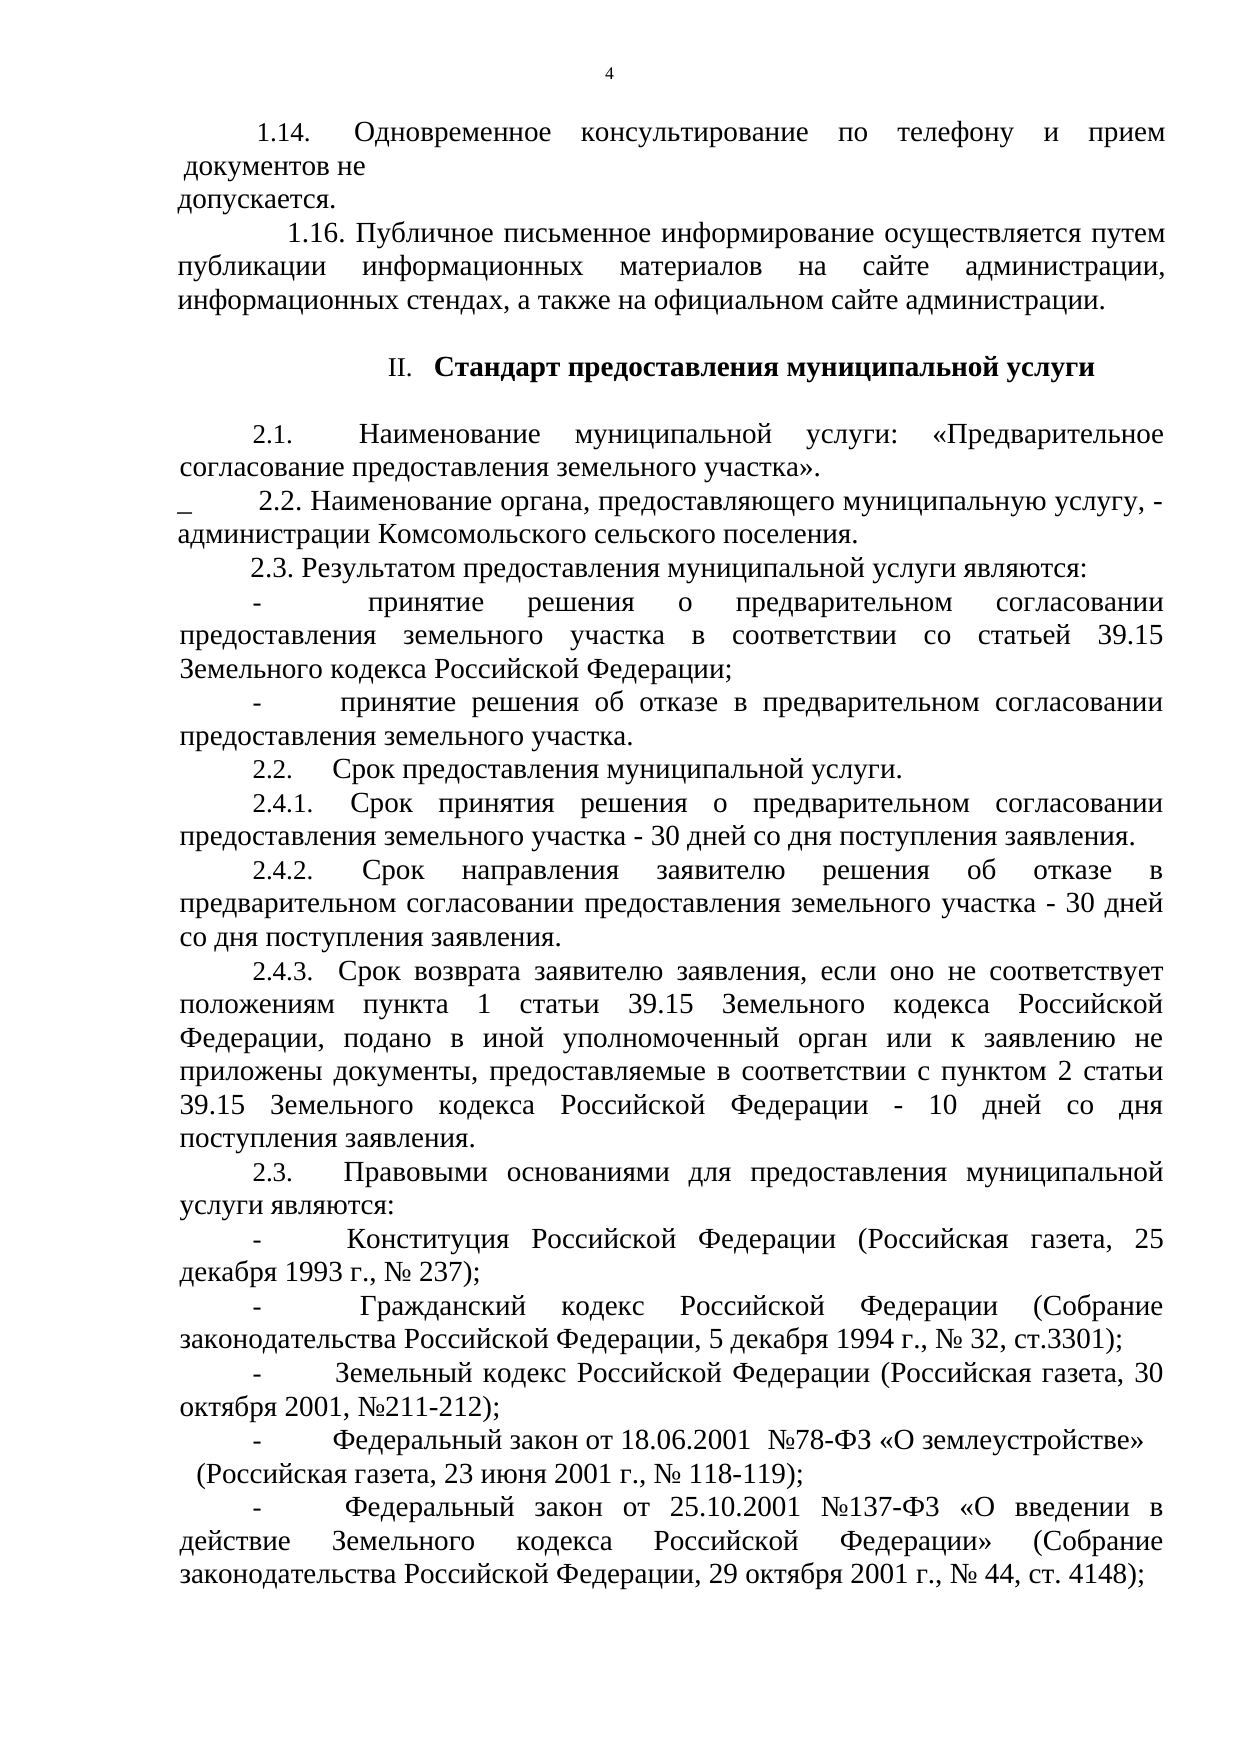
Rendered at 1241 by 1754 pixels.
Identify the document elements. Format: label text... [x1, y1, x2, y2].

list принятие решения о предварительном согласовании предоставления земельного участка в соответствии со статьей 39.15 Земельного кодекса Российской Федерации; [179, 584, 1164, 684]
list Правовыми основаниями для предоставления муниципальной услуги являются: [179, 1154, 1164, 1221]
list Стандарт предоставления муниципальной услуги [388, 349, 1166, 382]
list Наименование муниципальной услуги: «Предварительное согласование предоставления земельного участка». [179, 416, 1164, 483]
list Срок направления заявителю решения об отказе в предварительном согласовании предоставления земельного участка - 30 дней со дня поступления заявления. [179, 852, 1164, 953]
list Конституция Российской Федерации (Российская газета, 25 декабря 1993 г., № 237); [179, 1221, 1164, 1288]
list Срок принятия решения о предварительном согласовании предоставления земельного участка - 30 дней со дня поступления заявления. [179, 785, 1164, 852]
list Гражданский кодекс Российской Федерации (Собрание законодательства Российской Федерации, 5 декабря 1994 г., № 32, ст.3301); [179, 1288, 1164, 1355]
text 1.16. Публичное письменное информирование осуществляется путем публикации информационных материалов на сайте администрации, информационных стендах, а также на официальном сайте администрации. [177, 215, 1166, 315]
text допускается. [177, 181, 1166, 215]
text 2.3. Результатом предоставления муниципальной услуги являются: [177, 550, 1166, 584]
list Земельный кодекс Российской Федерации (Российская газета, 30 октября 2001, №211-212); [179, 1355, 1164, 1422]
list Срок предоставления муниципальной услуги. [179, 751, 1166, 785]
list Одновременное консультирование по телефону и прием документов не [183, 114, 1166, 181]
list Федеральный закон от 18.06.2001 №78-ФЗ «О землеустройстве» (Российская газета, 23 июня 2001 г., № 118-119); [196, 1422, 1164, 1489]
list Федеральный закон от 25.10.2001 №137-Ф3 «О введении в действие Земельного кодекса Российской Федерации» (Собрание законодательства Российской Федерации, 29 октября 2001 г., № 44, ст. 4148); [179, 1489, 1164, 1590]
list принятие решения об отказе в предварительном согласовании предоставления земельного участка. [179, 684, 1164, 751]
text 2.2. Наименование органа, предоставляющего муниципальную услугу, - администрации Комсомольского сельского поселения. [177, 483, 1164, 550]
list Срок возврата заявителю заявления, если оно не соответствует положениям пункта 1 статьи 39.15 Земельного кодекса Российской Федерации, подано в иной уполномоченный орган или к заявлению не приложены документы, предоставляемые в соответствии с пунктом 2 статьи 39.15 Земельного кодекса Российской Федерации - 10 дней со дня поступления заявления. [179, 953, 1164, 1154]
